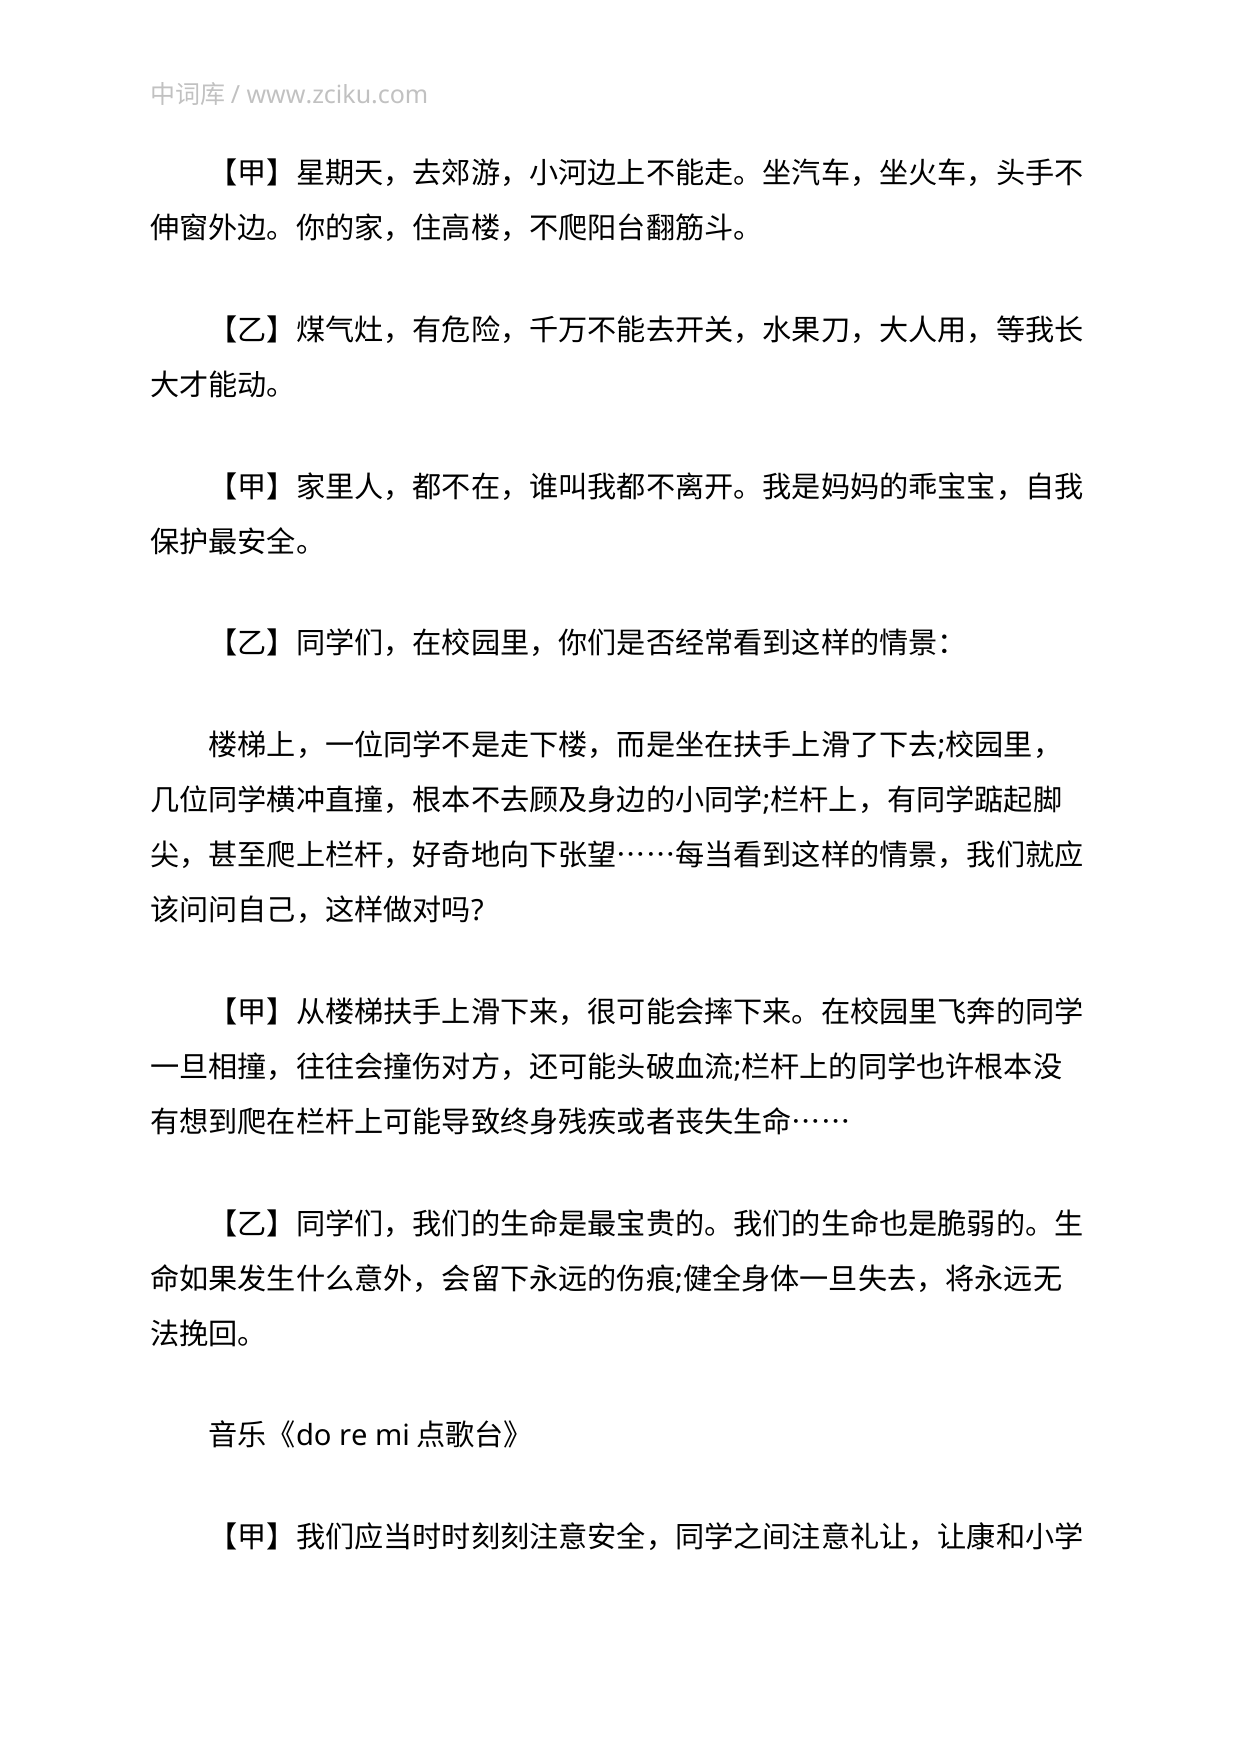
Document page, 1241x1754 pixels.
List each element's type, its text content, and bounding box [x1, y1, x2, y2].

text 楼梯上，一位同学不是走下楼，而是坐在扶手上滑了下去;校园里，几位同学横冲直撞，根本不去顾及身边的小同学;栏杆上，有同学踮起脚尖，甚至爬上栏杆，好奇地向下张望……每当看到这样的情景，我们就应该问问自己，这样做对吗? [150, 722, 1090, 929]
text 【甲】从楼梯扶手上滑下来，很可能会摔下来。在校园里飞奔的同学一旦相撞，往往会撞伤对方，还可能头破血流;栏杆上的同学也许根本没有想到爬在栏杆上可能导致终身残疾或者丧失生命…… [150, 989, 1090, 1141]
text 【乙】煤气灶，有危险，千万不能去开关，水果刀，大人用，等我长大才能动。 [150, 307, 1090, 404]
text 【甲】星期天，去郊游，小河边上不能走。坐汽车，坐火车，头手不伸窗外边。你的家，住高楼，不爬阳台翻筋斗。 [150, 150, 1090, 247]
text 音乐《do re mi点歌台》 [150, 1412, 1090, 1454]
text 【甲】家里人，都不在，谁叫我都不离开。我是妈妈的乖宝宝，自我保护最安全。 [150, 463, 1090, 561]
text 【乙】同学们，我们的生命是最宝贵的。我们的生命也是脆弱的。生命如果发生什么意外，会留下永远的伤痕;健全身体一旦失去，将永远无法挽回。 [150, 1200, 1090, 1352]
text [150, 1514, 1090, 1556]
text 【乙】同学们，在校园里，你们是否经常看到这样的情景： [150, 620, 1090, 662]
